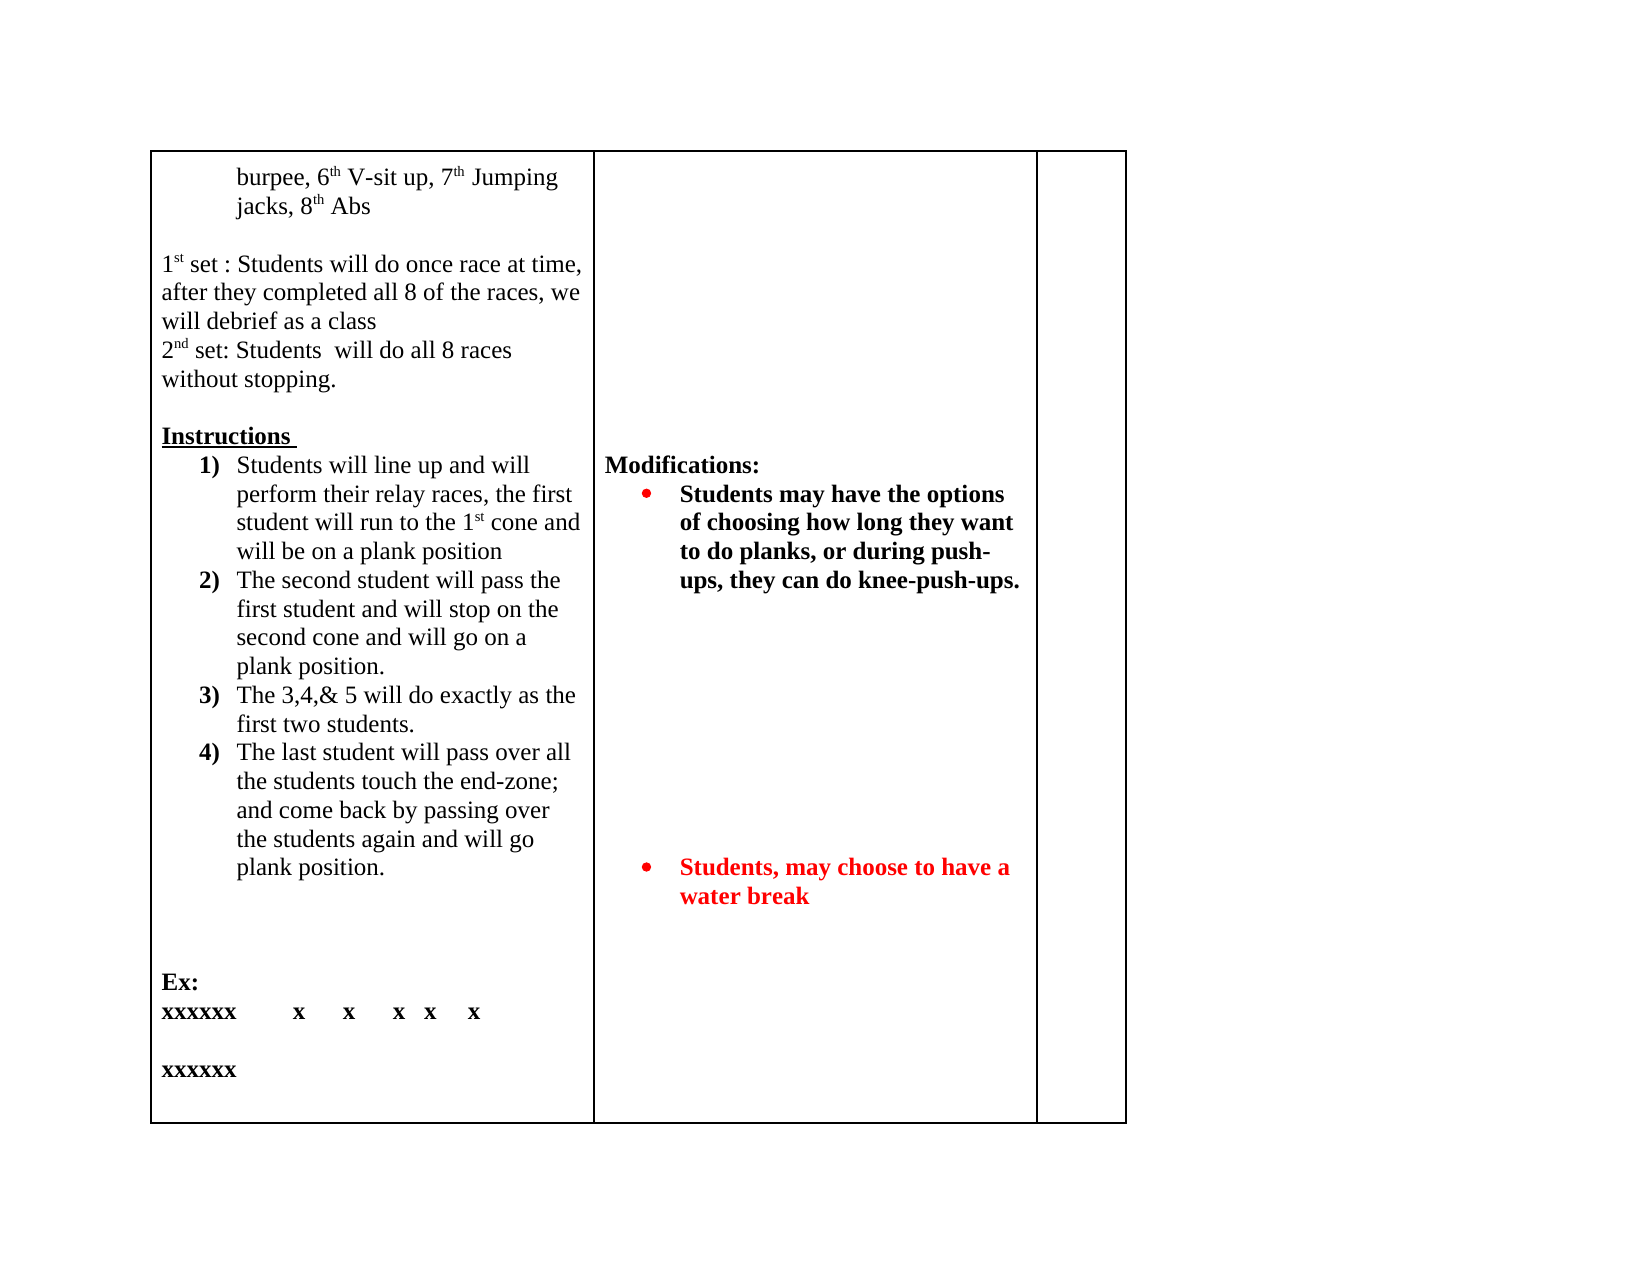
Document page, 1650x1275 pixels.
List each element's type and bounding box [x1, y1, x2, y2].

table_cell [152, 152, 593, 1122]
table_cell [595, 152, 1036, 1122]
table_cell [1038, 152, 1125, 1122]
